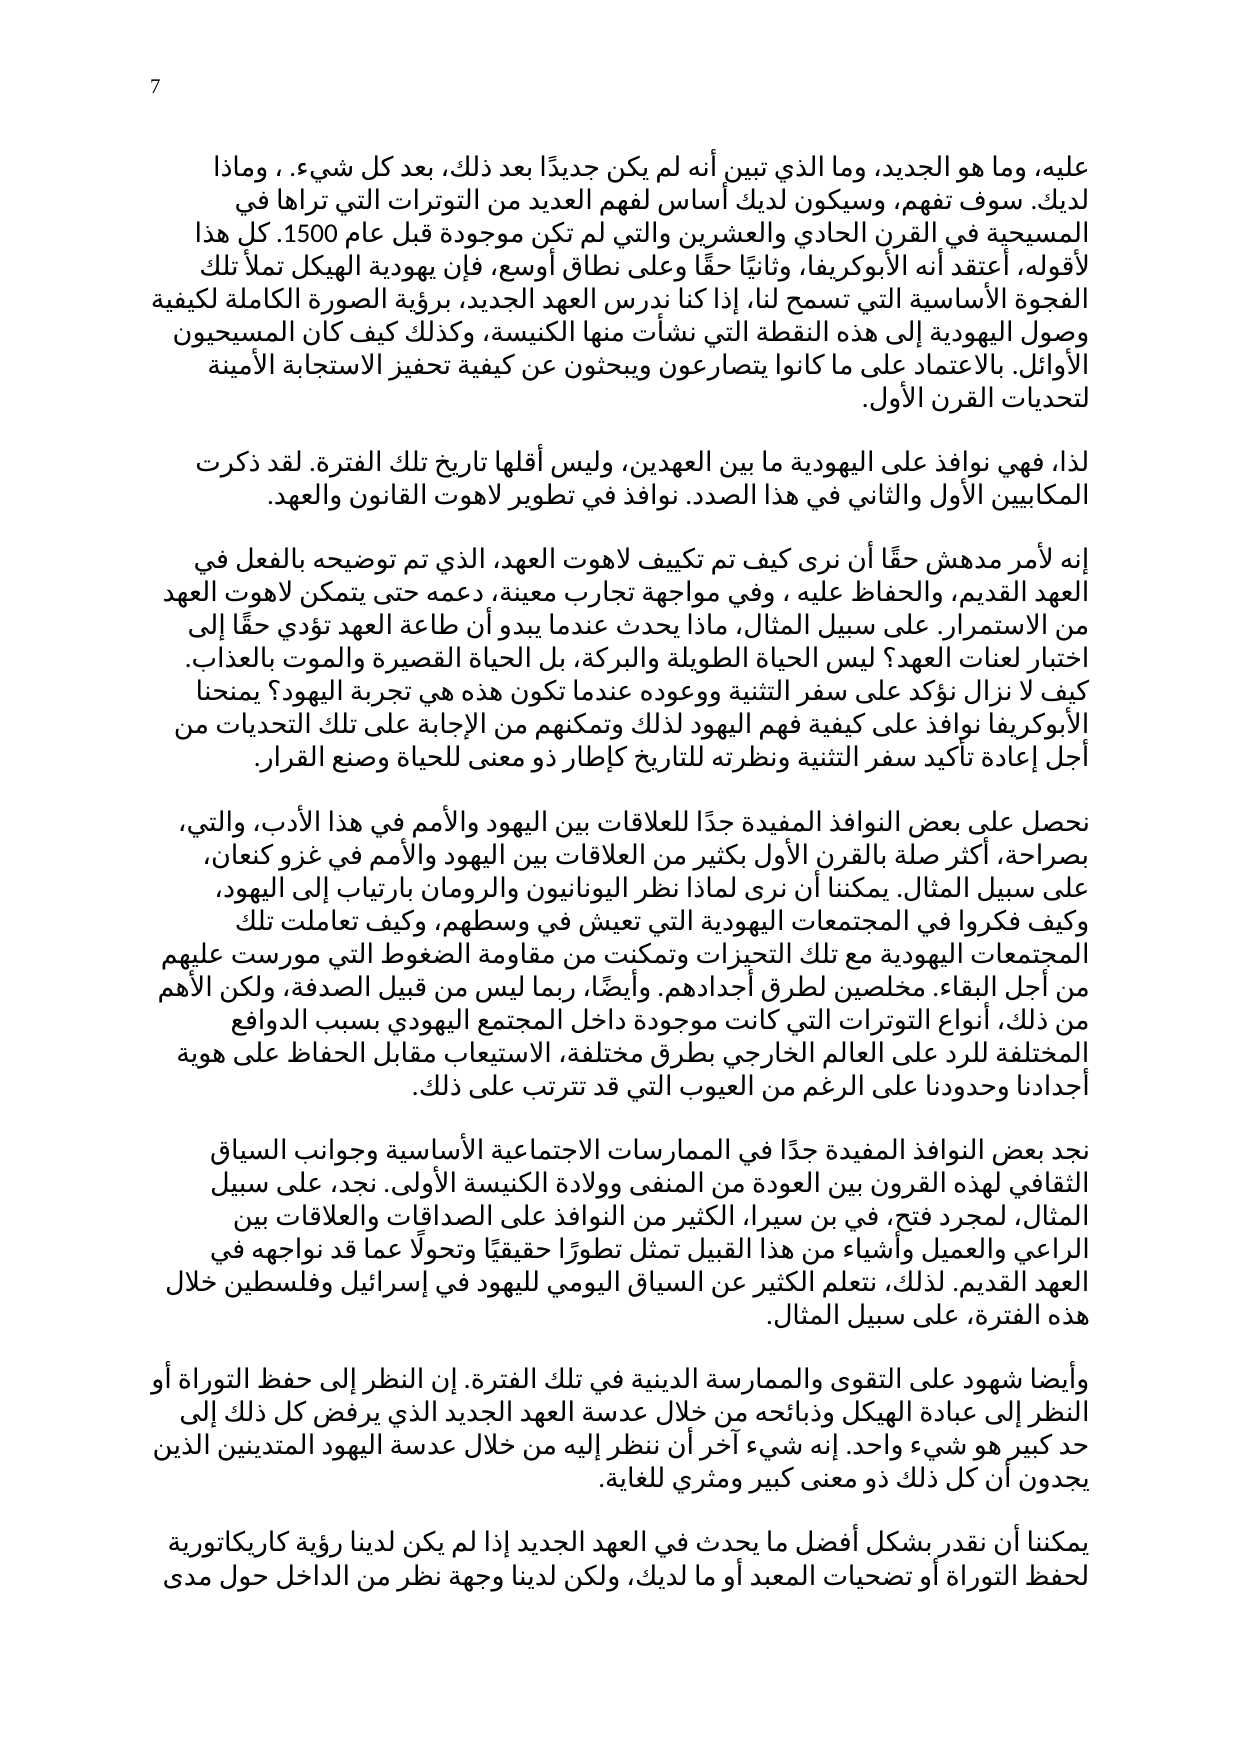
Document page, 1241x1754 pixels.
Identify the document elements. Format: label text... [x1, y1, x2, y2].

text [150, 150, 1090, 414]
text نحصل على بعض النوافذ المفيدة جدًا للعلاقات بين اليهود والأمم في هذا الأدب، والتي، بصراحة، أكثر صلة بالقرن الأول بكثير من العلاقات بين اليهود والأمم في غزو كنعان، على سبيل المثال. يمكننا أن نرى لماذا نظر اليونانيون والرومان بارتياب إلى اليهود، وكيف فكروا في المجتمعات اليهودية التي تعيش في وسطهم، وكيف تعاملت تلك المجتمعات اليهودية مع تلك التحيزات وتمكنت من مقاومة الضغوط التي مورست عليهم من أجل البقاء. مخلصين لطرق أجدادهم. وأيضًا، ربما ليس من قبيل الصدفة، ولكن الأهم من ذلك، أنواع التوترات التي كانت موجودة داخل المجتمع اليهودي بسبب الدوافع المختلفة للرد على العالم الخارجي بطرق مختلفة، الاستيعاب مقابل الحفاظ على هوية أجدادنا وحدودنا على الرغم من العيوب التي قد تترتب على ذلك. [150, 805, 1090, 1102]
text لذا، فهي نوافذ على اليهودية ما بين العهدين، وليس أقلها تاريخ تلك الفترة. لقد ذكرت المكابيين الأول والثاني في هذا الصدد. نوافذ في تطوير لاهوت القانون والعهد. [150, 445, 1090, 511]
text إنه لأمر مدهش حقًا أن نرى كيف تم تكييف لاهوت العهد، الذي تم توضيحه بالفعل في العهد القديم، والحفاظ عليه ، وفي مواجهة تجارب معينة، دعمه حتى يتمكن لاهوت العهد من الاستمرار. على سبيل المثال، ماذا يحدث عندما يبدو أن طاعة العهد تؤدي حقًا إلى اختبار لعنات العهد؟ ليس الحياة الطويلة والبركة، بل الحياة القصيرة والموت بالعذاب. كيف لا نزال نؤكد على سفر التثنية ووعوده عندما تكون هذه هي تجربة اليهود؟ يمنحنا الأبوكريفا نوافذ على كيفية فهم اليهود لذلك وتمكنهم من الإجابة على تلك التحديات من أجل إعادة تأكيد سفر التثنية ونظرته للتاريخ كإطار ذو معنى للحياة وصنع القرار. [150, 542, 1090, 774]
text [150, 1526, 1090, 1592]
text نجد بعض النوافذ المفيدة جدًا في الممارسات الاجتماعية الأساسية وجوانب السياق الثقافي لهذه القرون بين العودة من المنفى وولادة الكنيسة الأولى. نجد، على سبيل المثال، لمجرد فتح، في بن سيرا، الكثير من النوافذ على الصداقات والعلاقات بين الراعي والعميل وأشياء من هذا القبيل تمثل تطورًا حقيقيًا وتحولًا عما قد نواجهه في العهد القديم. لذلك، نتعلم الكثير عن السياق اليومي لليهود في إسرائيل وفلسطين خلال هذه الفترة، على سبيل المثال. [150, 1133, 1090, 1331]
text وأيضا شهود على التقوى والممارسة الدينية في تلك الفترة. إن النظر إلى حفظ التوراة أو النظر إلى عبادة الهيكل وذبائحه من خلال عدسة العهد الجديد الذي يرفض كل ذلك إلى حد كبير هو شيء واحد. إنه شيء آخر أن ننظر إليه من خلال عدسة اليهود المتدينين الذين يجدون أن كل ذلك ذو معنى كبير ومثري للغاية. [150, 1362, 1090, 1494]
